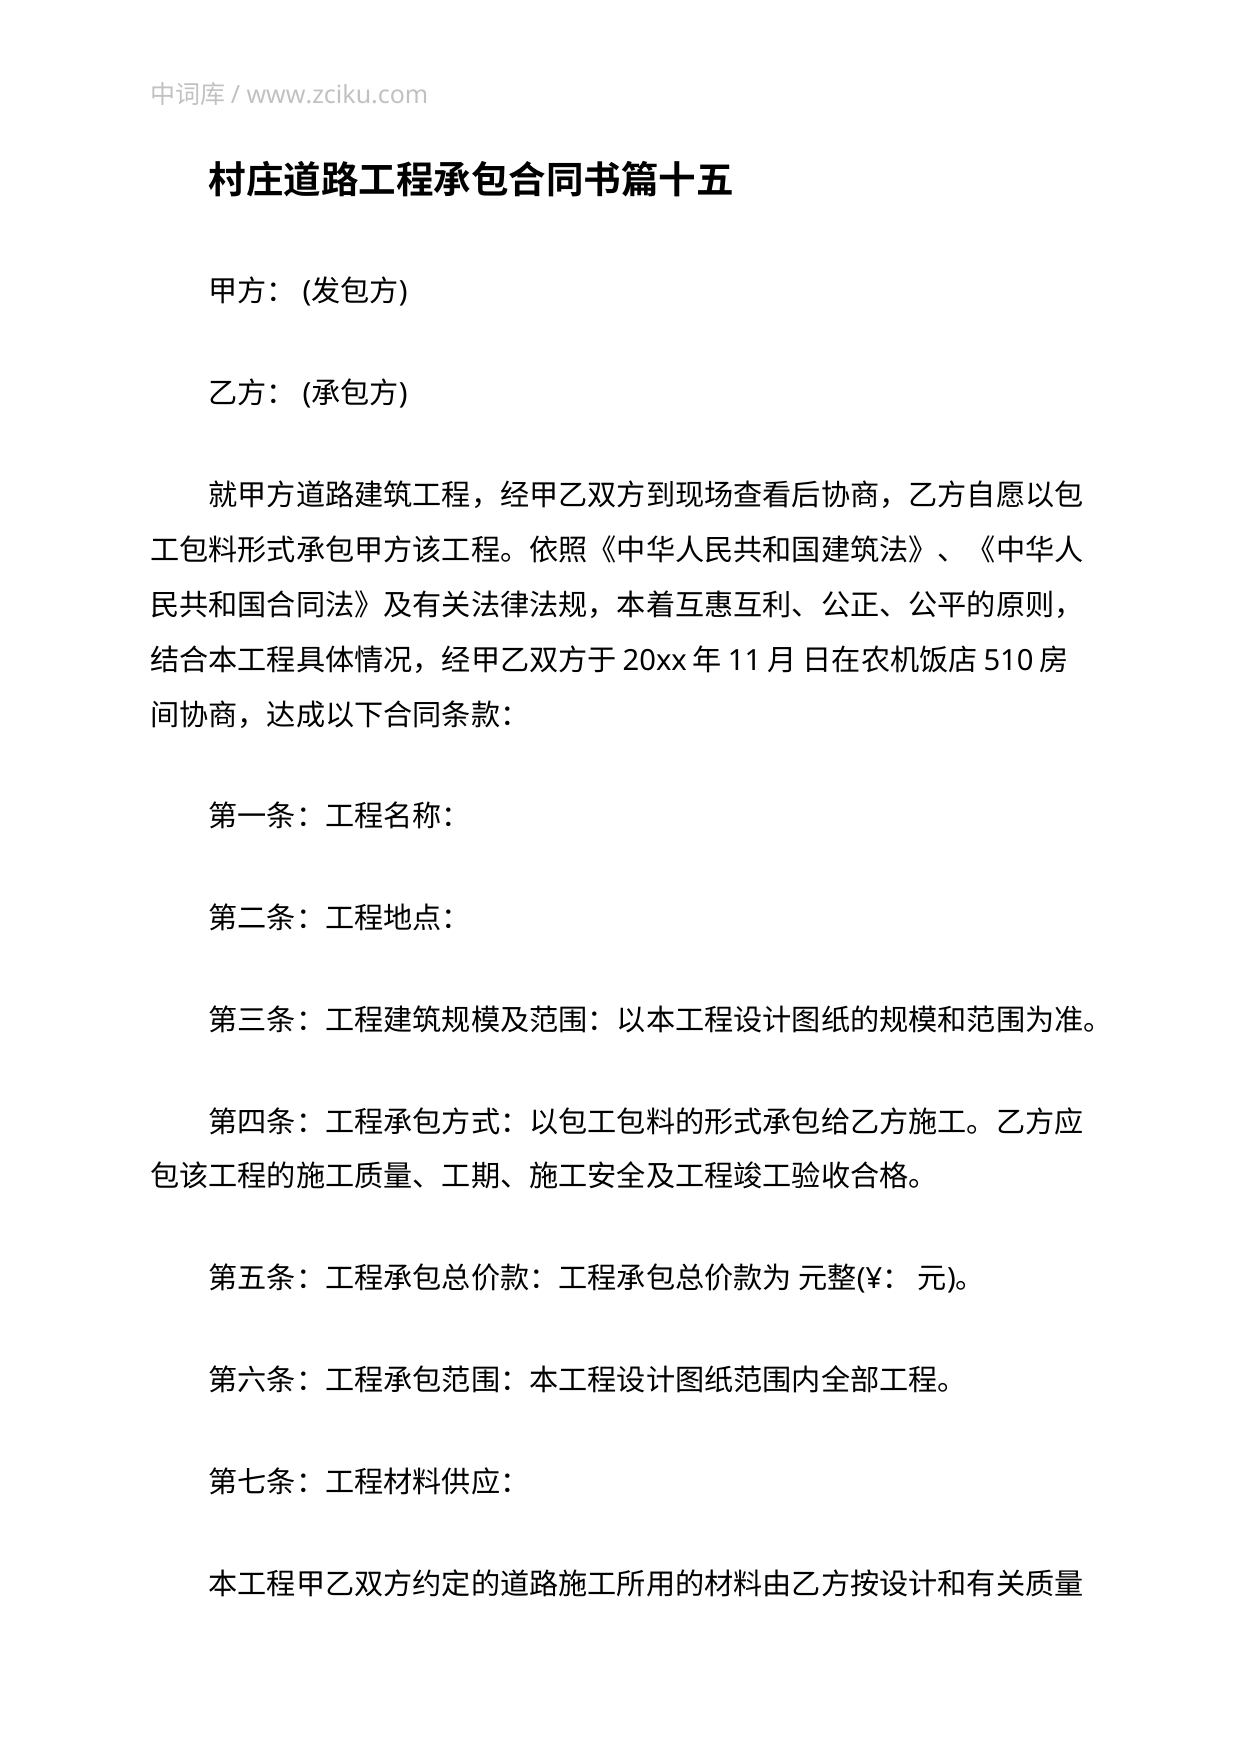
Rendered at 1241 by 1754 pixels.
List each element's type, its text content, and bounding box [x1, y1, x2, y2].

text 甲方： (发包方) [150, 267, 1090, 310]
text 第六条：工程承包范围：本工程设计图纸范围内全部工程。 [150, 1357, 1090, 1399]
text 第二条：工程地点： [150, 894, 1090, 937]
text 第四条：工程承包方式：以包工包料的形式承包给乙方施工。乙方应包该工程的施工质量、工期、施工安全及工程竣工验收合格。 [150, 1098, 1090, 1195]
text 第三条：工程建筑规模及范围：以本工程设计图纸的规模和范围为准。 [150, 996, 1090, 1039]
text 第七条：工程材料供应： [150, 1458, 1090, 1501]
text 第一条：工程名称： [150, 793, 1090, 835]
text 就甲方道路建筑工程，经甲乙双方到现场查看后协商，乙方自愿以包工包料形式承包甲方该工程。依照《中华人民共和国建筑法》、《中华人民共和国合同法》及有关法律法规，本着互惠互利、公正、公平的原则，结合本工程具体情况，经甲乙双方于20xx年11月 日在农机饭店510房间协商，达成以下合同条款： [150, 471, 1090, 733]
text 第五条：工程承包总价款：工程承包总价款为 元整(¥： 元)。 [150, 1255, 1090, 1297]
text 村庄道路工程承包合同书篇十五 [150, 150, 1090, 204]
text 乙方： (承包方) [150, 369, 1090, 412]
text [150, 1560, 1090, 1603]
